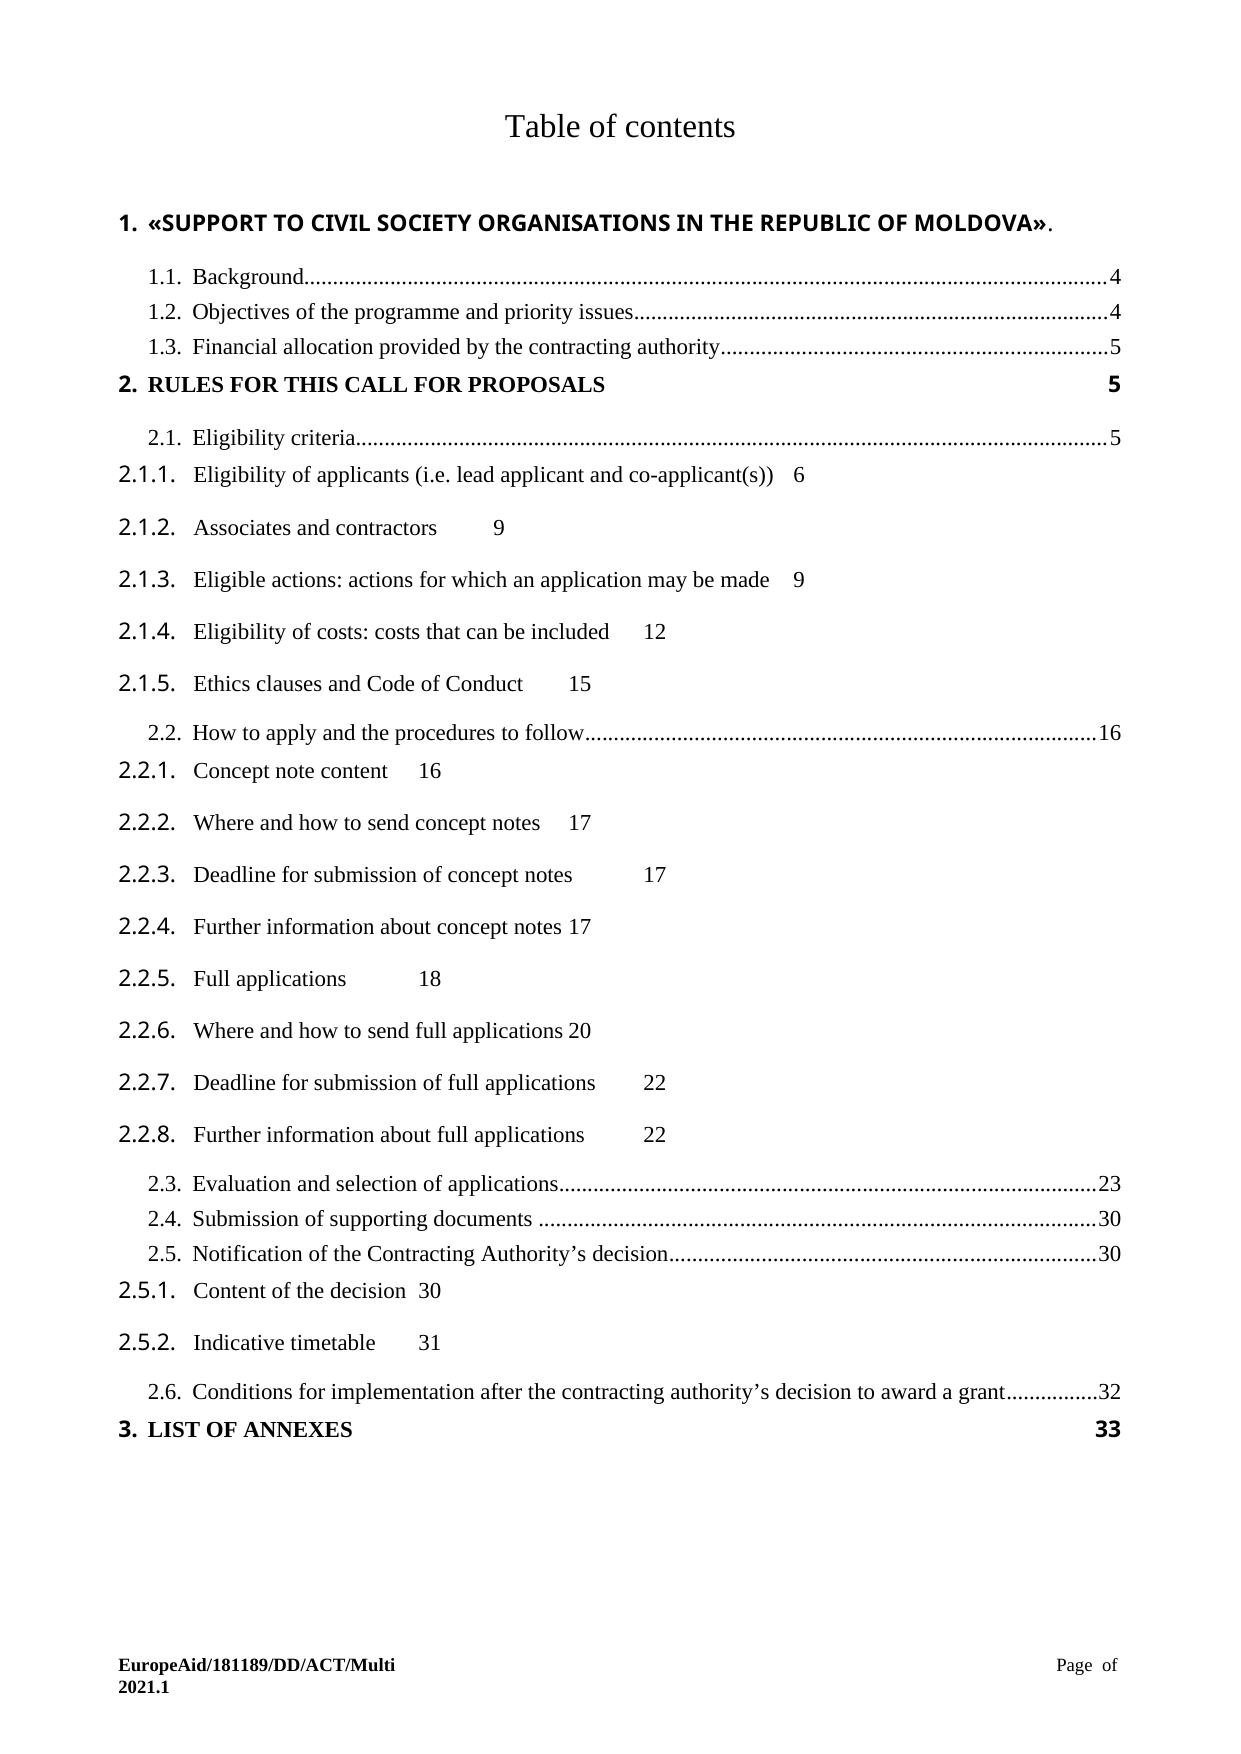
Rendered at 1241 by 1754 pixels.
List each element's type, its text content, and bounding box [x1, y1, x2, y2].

text 2.2.5. Full applications 18 [118, 962, 1122, 993]
text 2.1.5. Ethics clauses and Code of Conduct 15 [118, 667, 1122, 698]
text 2.1.2. Associates and contractors 9 [118, 511, 1122, 542]
text 1.2. Objectives of the programme and priority issues 4 [148, 298, 1122, 324]
text 2.1. Eligibility criteria 5 [148, 424, 1122, 450]
text 2.3. Evaluation and selection of applications 23 [148, 1170, 1122, 1197]
text 2.1.4. Eligibility of costs: costs that can be included 12 [118, 615, 1122, 646]
text 1. «SUPPORT TO Civil Society Organisations IN THE REPUBLIC OF MOLDOVA». [118, 207, 1122, 238]
text 2.2. How to apply and the procedures to follow 16 [148, 719, 1122, 745]
text 2.2.3. Deadline for submission of concept notes 17 [118, 858, 1122, 889]
text 2.2.1. Concept note content 16 [118, 753, 1122, 785]
text 3. LIST OF annexes 33 [118, 1413, 1122, 1444]
text 2.2.4. Further information about concept notes 17 [118, 910, 1122, 941]
text 2.2.8. Further information about full applications 22 [118, 1118, 1122, 1149]
text 2.1.1. Eligibility of applicants (i.e. lead applicant and co-applicant(s)) 6 [118, 458, 1122, 490]
text 2.2.6. Where and how to send full applications 20 [118, 1014, 1122, 1045]
text 2.5.2. Indicative timetable 31 [118, 1326, 1122, 1358]
text 1.3. Financial allocation provided by the contracting authority 5 [148, 333, 1122, 359]
text 2.1.3. Eligible actions: actions for which an application may be made 9 [118, 563, 1122, 594]
text 2.2.7. Deadline for submission of full applications 22 [118, 1066, 1122, 1097]
text 1.1. Background 4 [148, 263, 1122, 290]
text 2.4. Submission of supporting documents 30 [148, 1205, 1122, 1231]
text 2.6. Conditions for implementation after the contracting authority’s decision to award a grant 32 [148, 1378, 1122, 1405]
text 2. Rules FOR thIS call for proposalS 5 [118, 367, 1122, 399]
text 2.2.2. Where and how to send concept notes 17 [118, 806, 1122, 837]
text 2.5.1. Content of the decision 30 [118, 1274, 1122, 1306]
text 2.5. Notification of the Contracting Authority’s decision 30 [148, 1239, 1122, 1266]
text Table of contents [118, 106, 1122, 145]
